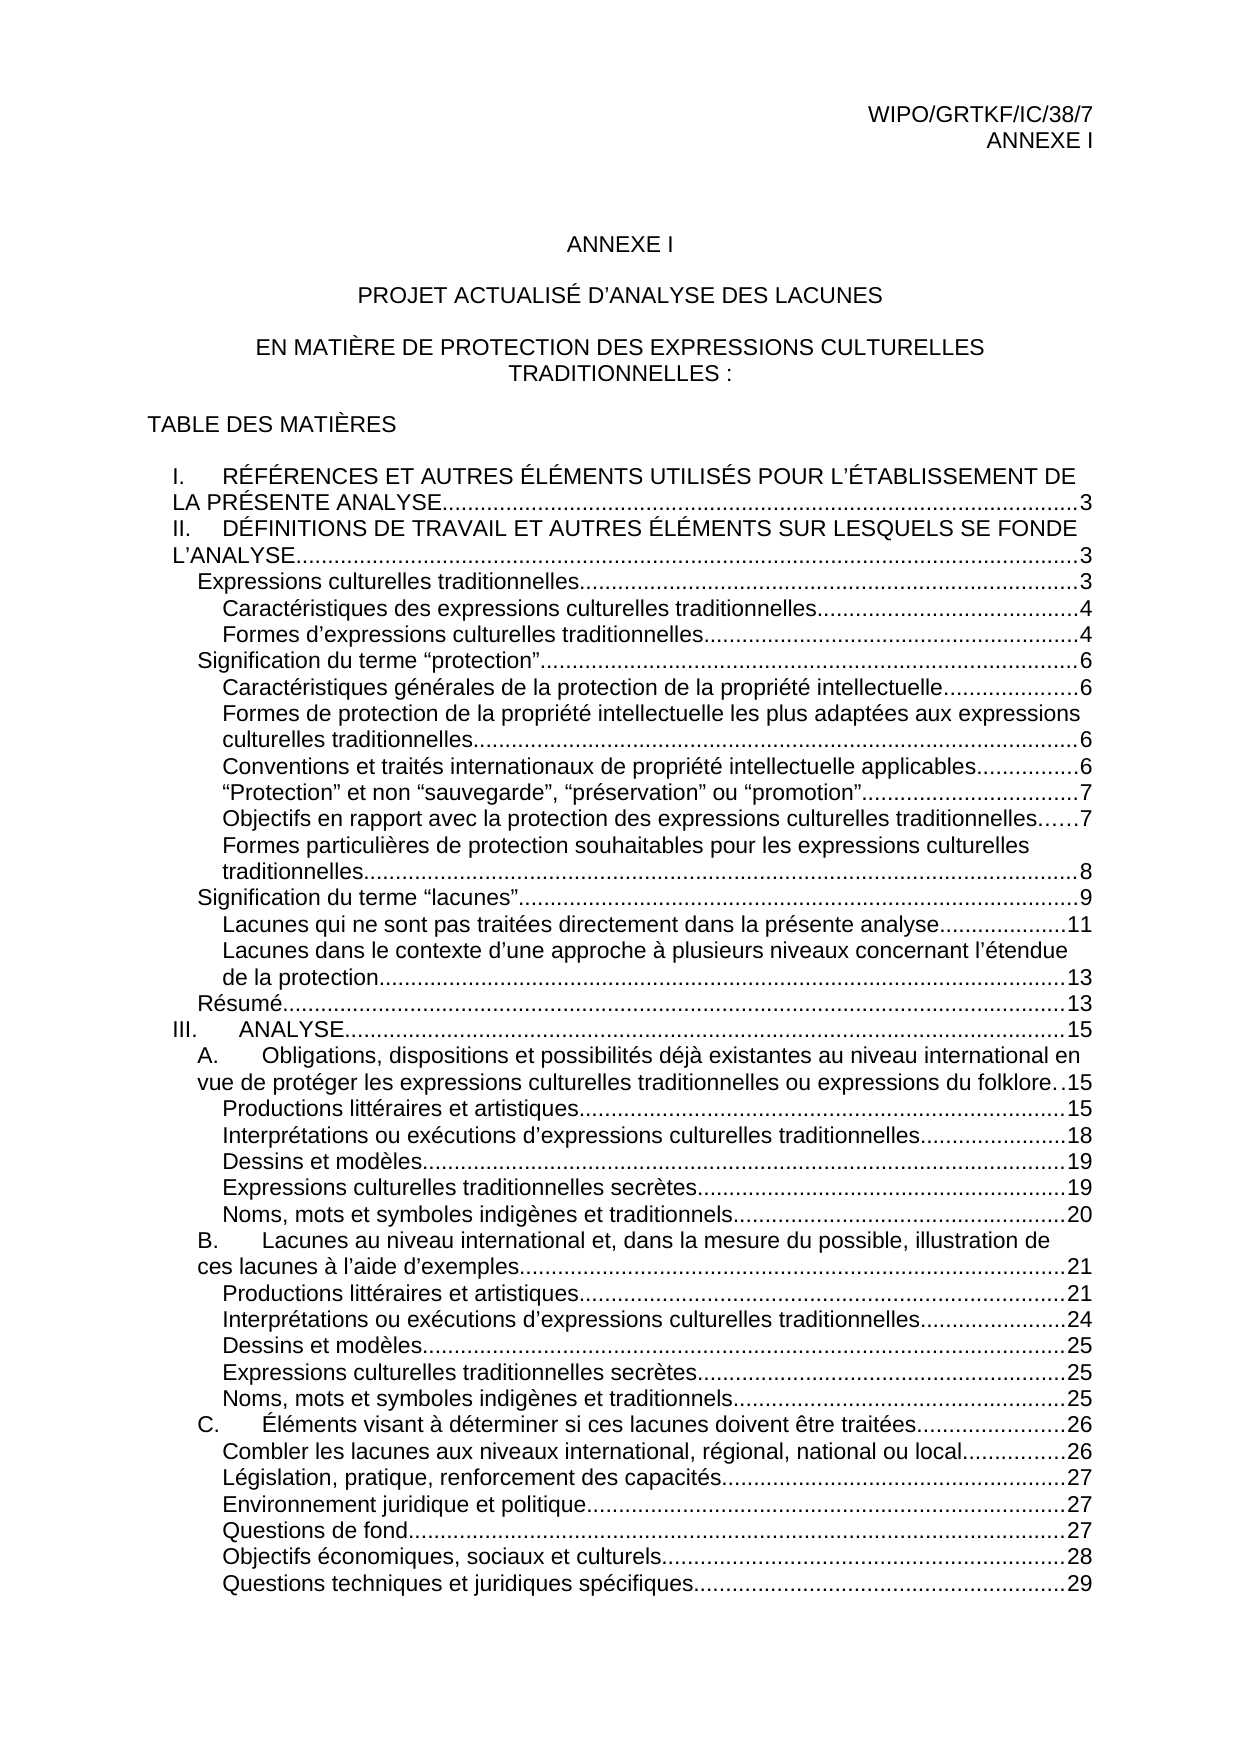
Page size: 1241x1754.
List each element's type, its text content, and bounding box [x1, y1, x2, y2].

text Législation, pratique, renforcement des capacités 27 [222, 1464, 1093, 1491]
text Dessins et modèles 19 [222, 1148, 1093, 1174]
text Conventions et traités internationaux de propriété intellectuelle applicables 6 [222, 753, 1093, 779]
text Questions de fond 27 [222, 1517, 1093, 1543]
text Interprétations ou exécutions d’expressions culturelles traditionnelles 18 [222, 1122, 1093, 1148]
text Objectifs en rapport avec la protection des expressions culturelles traditionnelles 7 [222, 805, 1093, 832]
text C. Éléments visant à déterminer si ces lacunes doivent être traitées 26 [197, 1411, 1093, 1438]
text Environnement juridique et politique 27 [222, 1491, 1093, 1517]
text Noms, mots et symboles indigènes et traditionnels 20 [222, 1201, 1093, 1227]
text Lacunes dans le contexte d’une approche à plusieurs niveaux concernant l’étendue de la protection 13 [222, 937, 1093, 990]
text B. Lacunes au niveau international et, dans la mesure du possible, illustration de ces lacunes à l’aide d’exemples 21 [197, 1227, 1093, 1280]
text Signification du terme “protection” 6 [197, 647, 1093, 673]
text Productions littéraires et artistiques 21 [222, 1280, 1093, 1306]
text Lacunes qui ne sont pas traitées directement dans la présente analyse 11 [222, 911, 1093, 937]
text III. ANALYSE 15 [172, 1016, 1093, 1042]
text TABLE DES MATIÈRES [147, 411, 1093, 438]
text ANNEXE I [147, 231, 1093, 257]
text Caractéristiques générales de la protection de la propriété intellectuelle 6 [222, 673, 1093, 700]
text “Protection” et non “sauvegarde”, “préservation” ou “promotion” 7 [222, 779, 1093, 805]
text PROJET ACTUALISÉ D’ANALYSE DES LACUNES [147, 282, 1093, 309]
text Expressions culturelles traditionnelles secrètes 19 [222, 1174, 1093, 1201]
text II. DÉFINITIONS DE TRAVAIL ET AUTRES ÉLÉMENTS SUR LESQUELS SE FONDE L’ANALYSE 3 [172, 515, 1093, 568]
text I. RÉFÉRENCES ET AUTRES ÉLÉMENTS UTILISÉS POUR L’ÉTABLISSEMENT DE LA PRÉSENTE ANALYSE 3 [172, 463, 1093, 515]
text Combler les lacunes aux niveaux international, régional, national ou local 26 [222, 1438, 1093, 1464]
text EN MATIÈRE DE PROTECTION DES EXPRESSIONS CULTURELLES TRADITIONNELLES : [147, 334, 1093, 386]
text Expressions culturelles traditionnelles secrètes 25 [222, 1359, 1093, 1385]
text Résumé 13 [197, 990, 1093, 1016]
text Questions techniques et juridiques spécifiques 29 [222, 1569, 1093, 1596]
text Objectifs économiques, sociaux et culturels 28 [222, 1543, 1093, 1569]
text Formes d’expressions culturelles traditionnelles 4 [222, 621, 1093, 647]
text Dessins et modèles 25 [222, 1332, 1093, 1359]
text Interprétations ou exécutions d’expressions culturelles traditionnelles 24 [222, 1306, 1093, 1332]
text A. Obligations, dispositions et possibilités déjà existantes au niveau international en vue de protéger les expressions culturelles traditionnelles ou expressions du folklore 15 [197, 1042, 1093, 1095]
text Signification du terme “lacunes” 9 [197, 884, 1093, 911]
text Productions littéraires et artistiques 15 [222, 1095, 1093, 1122]
text Noms, mots et symboles indigènes et traditionnels 25 [222, 1385, 1093, 1411]
text Formes de protection de la propriété intellectuelle les plus adaptées aux expressions culturelles traditionnelles 6 [222, 700, 1093, 753]
text Expressions culturelles traditionnelles 3 [197, 568, 1093, 594]
text Formes particulières de protection souhaitables pour les expressions culturelles traditionnelles 8 [222, 832, 1093, 884]
text Caractéristiques des expressions culturelles traditionnelles 4 [222, 594, 1093, 621]
